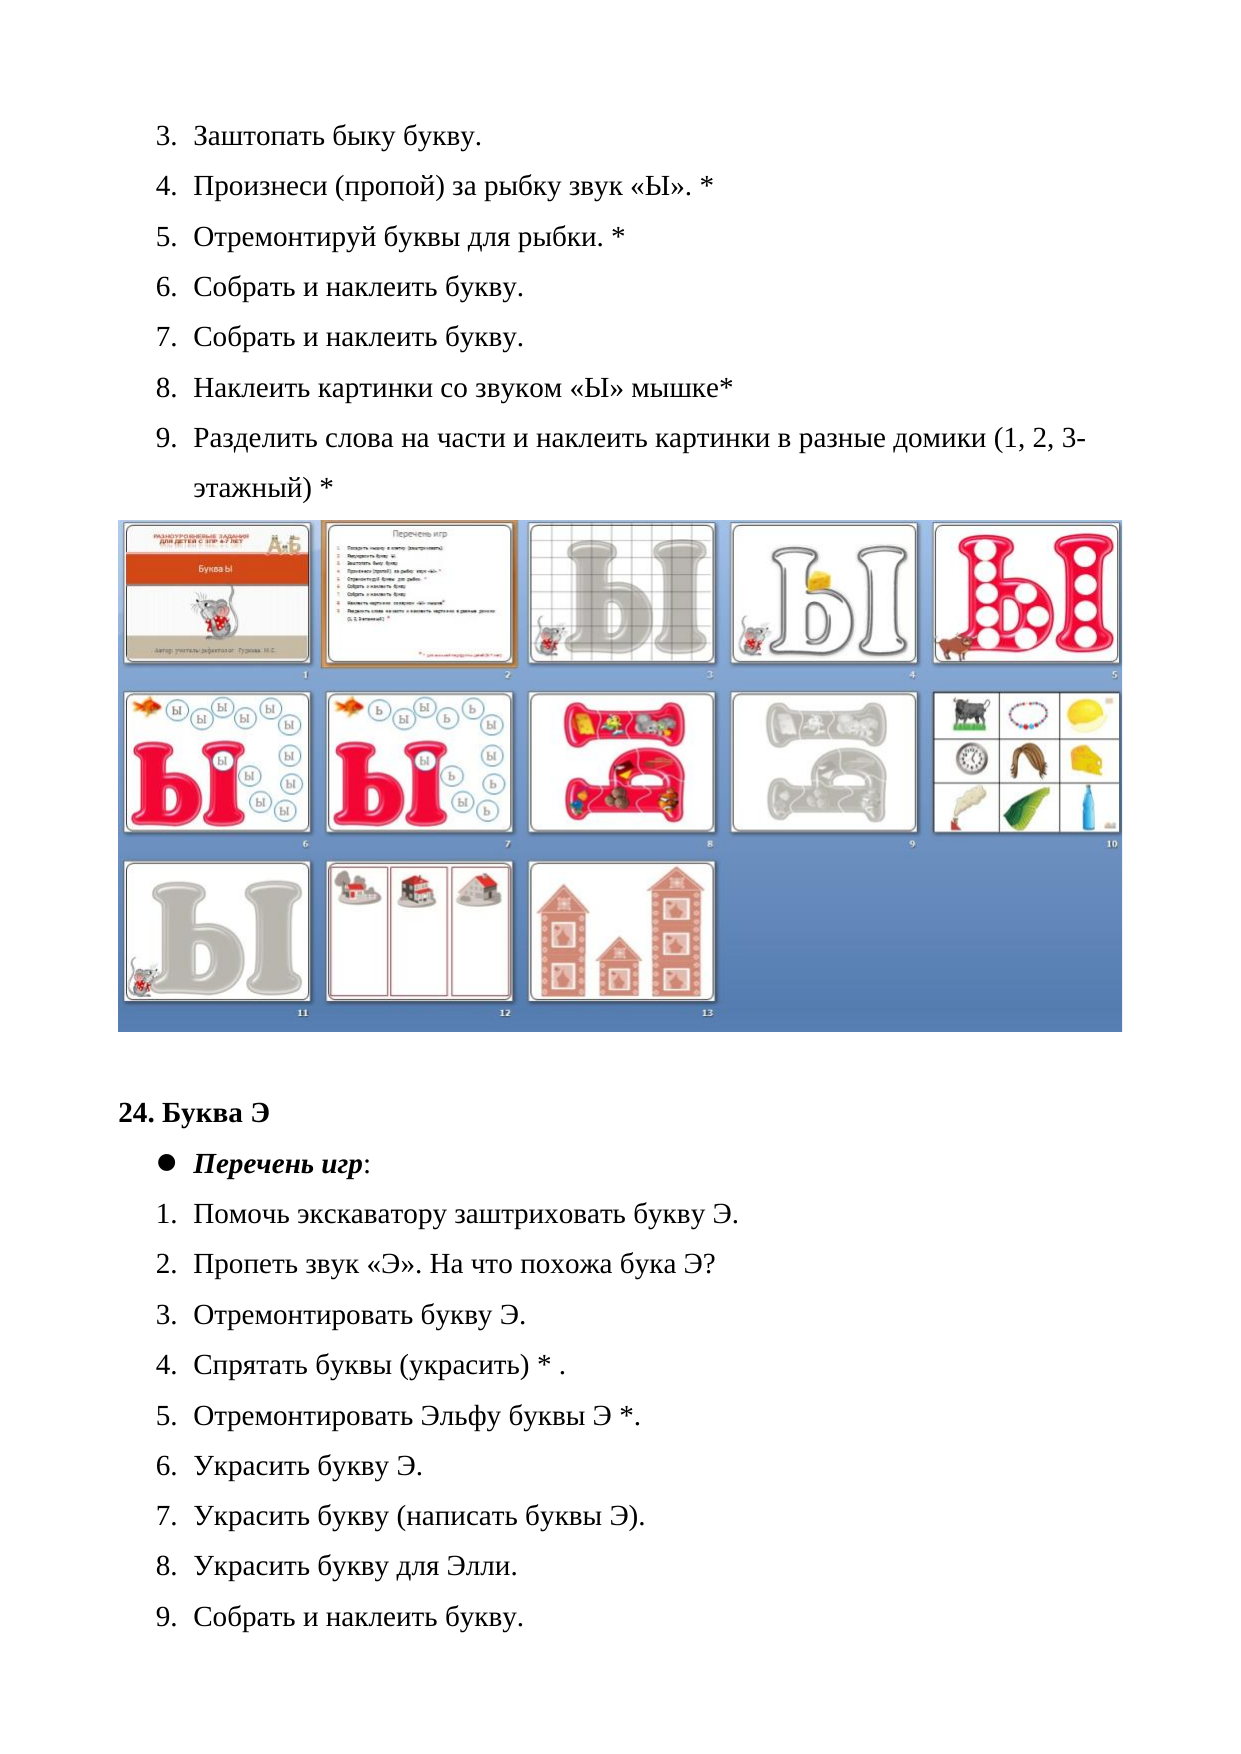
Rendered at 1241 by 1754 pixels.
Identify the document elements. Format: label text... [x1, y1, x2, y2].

list Разделить слова на части и наклеить картинки в разные домики (1, 2, 3-этажный) * [156, 420, 1122, 504]
list Собрать и наклеить букву. [156, 269, 1122, 303]
picture [118, 520, 1123, 1032]
list Украсить букву (написать буквы Э). [156, 1498, 1122, 1532]
list Украсить букву для Элли. [156, 1548, 1122, 1582]
list Пропеть звук «Э». На что похожа бука Э? [156, 1247, 1122, 1280]
list Перечень игр: [156, 1146, 1122, 1179]
list Произнеси (пропой) за рыбку звук «Ы». * [156, 168, 1122, 202]
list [156, 1599, 1122, 1632]
list Заштопать быку букву. [156, 118, 1122, 152]
list Наклеить картинки со звуком «Ы» мышке* [156, 370, 1122, 403]
list Помочь экскаватору заштриховать букву Э. [156, 1196, 1122, 1230]
list Украсить букву Э. [156, 1448, 1122, 1481]
list Отремонтировать букву Э. [156, 1297, 1122, 1331]
list Спрятать буквы (украсить) * . [156, 1347, 1122, 1381]
list Отремонтировать Эльфу буквы Э *. [156, 1398, 1122, 1431]
list Собрать и наклеить букву. [156, 319, 1122, 353]
list Отремонтируй буквы для рыбки. * [156, 219, 1122, 252]
text 24. Буква Э [118, 1096, 1122, 1129]
